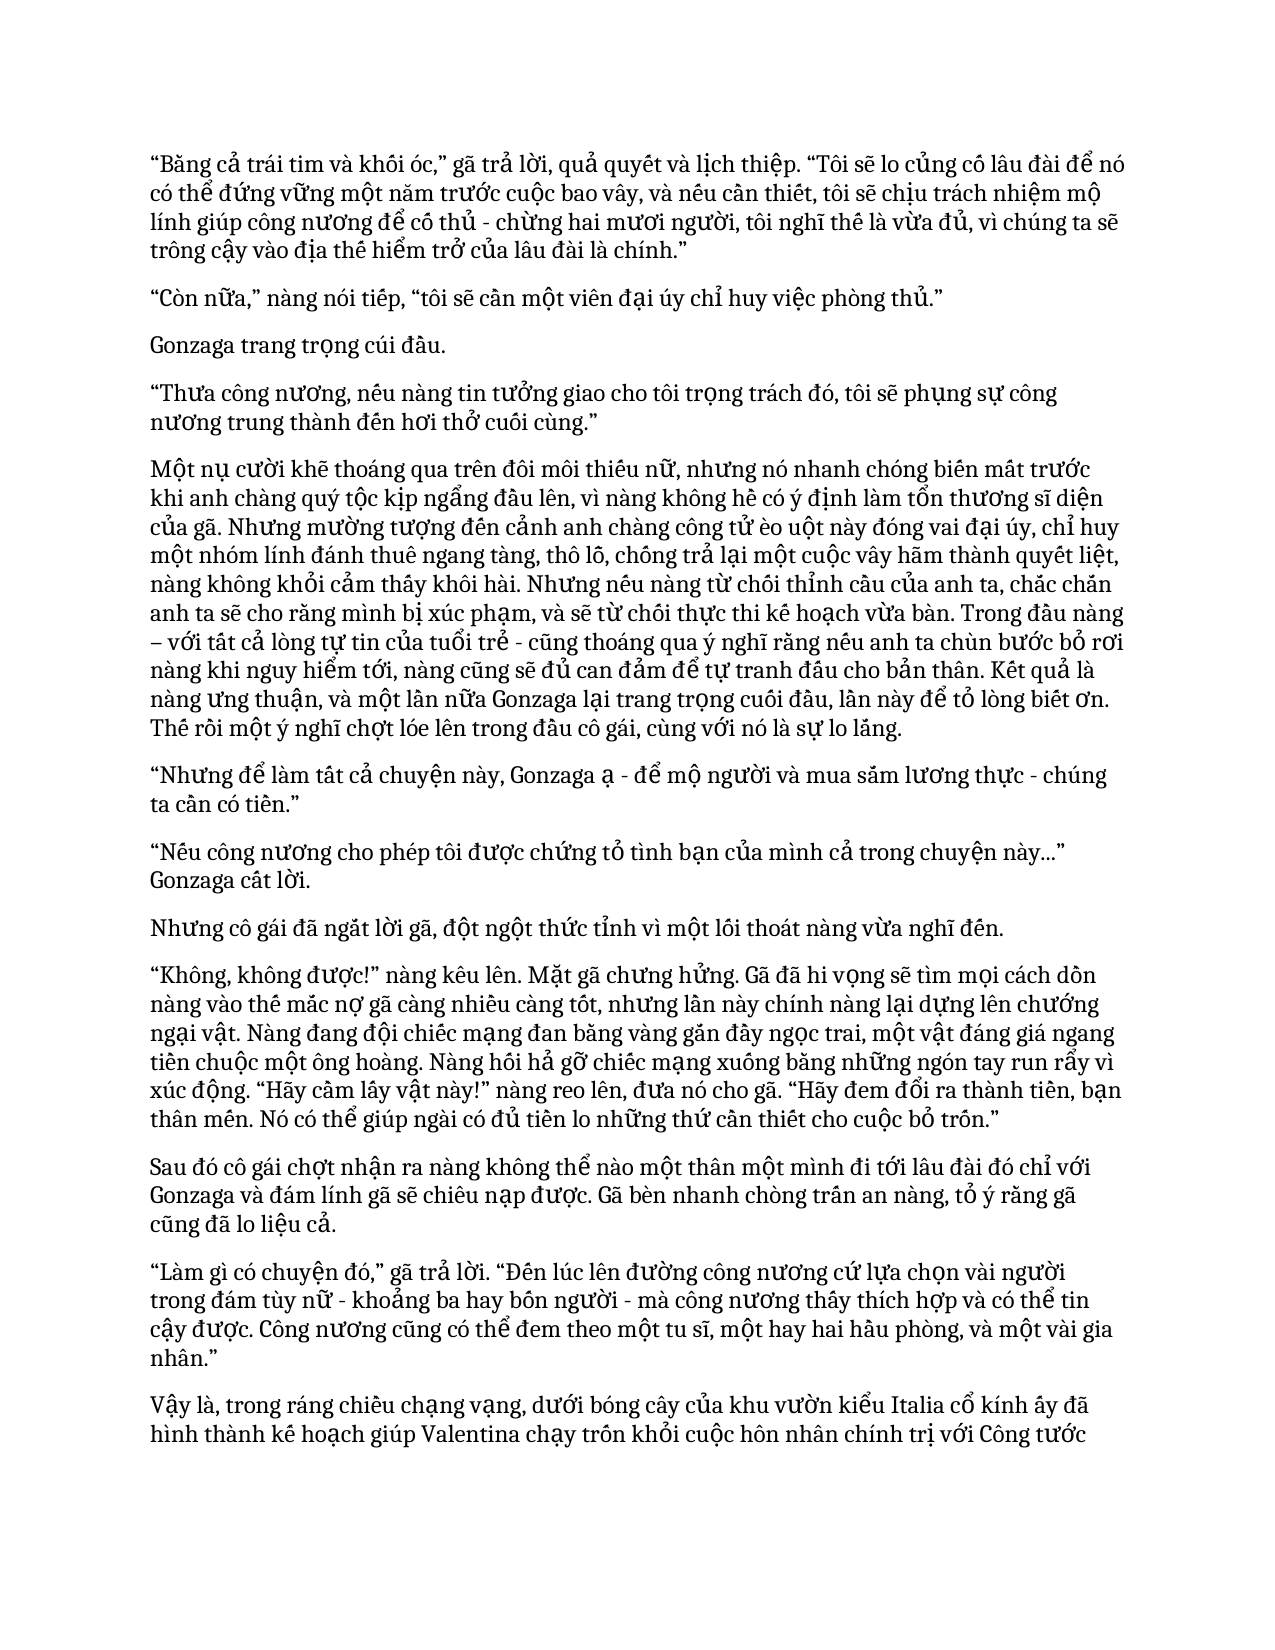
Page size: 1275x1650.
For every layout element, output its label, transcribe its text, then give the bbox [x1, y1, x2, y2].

text Một nụ cười khẽ thoáng qua trên đôi môi thiếu nữ, nhưng nó nhanh chóng biến mất trước khi anh chàng quý tộc kịp ngẩng đầu lên, vì nàng không hề có ý định làm tổn thương sĩ diện của gã. Nhưng mường tượng đến cảnh anh chàng công tử èo uột này đóng vai đại úy, chỉ huy một nhóm lính đánh thuê ngang tàng, thô lỗ, chống trả lại một cuộc vây hãm thành quyết liệt, nàng không khỏi cảm thấy khôi hài. Nhưng nếu nàng từ chối thỉnh cầu của anh ta, chắc chắn anh ta sẽ cho rằng mình bị xúc phạm, và sẽ từ chối thực thi kế hoạch vừa bàn. Trong đầu nàng – với tất cả lòng tự tin của tuổi trẻ - cũng thoáng qua ý nghĩ rằng nếu anh ta chùn bước bỏ rơi nàng khi nguy hiểm tới, nàng cũng sẽ đủ can đảm để tự tranh đấu cho bản thân. Kết quả là nàng ưng thuận, và một lần nữa Gonzaga lại trang trọng cuối đầu, lần này để tỏ lòng biết ơn. Thế rồi một ý nghĩ chợt lóe lên trong đầu cô gái, cùng với nó là sự lo lắng. [150, 455, 1125, 742]
text “Làm gì có chuyện đó,” gã trả lời. “Đến lúc lên đường công nương cứ lựa chọn vài người trong đám tùy nữ - khoảng ba hay bốn người - mà công nương thấy thích hợp và có thể tin cậy được. Công nương cũng có thể đem theo một tu sĩ, một hay hai hầu phòng, và một vài gia nhân.” [150, 1257, 1125, 1372]
text “Nhưng để làm tất cả chuyện này, Gonzaga ạ - để mộ người và mua sắm lương thực - chúng ta cần có tiền.” [150, 761, 1125, 819]
text “Nếu công nương cho phép tôi được chứng tỏ tình bạn của mình cả trong chuyện này...” Gonzaga cất lời. [150, 837, 1125, 895]
text Nhưng cô gái đã ngắt lời gã, đột ngột thức tỉnh vì một lối thoát nàng vừa nghĩ đến. [150, 914, 1125, 942]
text “Thưa công nương, nếu nàng tin tưởng giao cho tôi trọng trách đó, tôi sẽ phụng sự công nương trung thành đến hơi thở cuối cùng.” [150, 379, 1125, 436]
text “Không, không được!” nàng kêu lên. Mặt gã chưng hửng. Gã đã hi vọng sẽ tìm mọi cách dồn nàng vào thế mắc nợ gã càng nhiều càng tốt, nhưng lần này chính nàng lại dựng lên chướng ngại vật. Nàng đang đội chiếc mạng đan bằng vàng gắn đầy ngọc trai, một vật đáng giá ngang tiền chuộc một ông hoàng. Nàng hối hả gỡ chiếc mạng xuống bằng những ngón tay run rẩy vì xúc động. “Hãy cầm lấy vật này!” nàng reo lên, đưa nó cho gã. “Hãy đem đổi ra thành tiền, bạn thân mến. Nó có thể giúp ngài có đủ tiền lo những thứ cần thiết cho cuộc bỏ trốn.” [150, 961, 1125, 1134]
text Sau đó cô gái chợt nhận ra nàng không thể nào một thân một mình đi tới lâu đài đó chỉ với Gonzaga và đám lính gã sẽ chiêu nạp được. Gã bèn nhanh chòng trấn an nàng, tỏ ý rằng gã cũng đã lo liệu cả. [150, 1152, 1125, 1239]
text “Còn nữa,” nàng nói tiếp, “tôi sẽ cần một viên đại úy chỉ huy việc phòng thủ.” [150, 284, 1125, 312]
text Gonzaga trang trọng cúi đầu. [150, 331, 1125, 360]
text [150, 1391, 1125, 1449]
text “Bằng cả trái tim và khối óc,” gã trả lời, quả quyết và lịch thiệp. “Tôi sẽ lo củng cố lâu đài để nó có thể đứng vững một năm trước cuộc bao vây, và nếu cần thiết, tôi sẽ chịu trách nhiệm mộ lính giúp công nương để cố thủ - chừng hai mươi người, tôi nghĩ thế là vừa đủ, vì chúng ta sẽ trông cậy vào địa thế hiểm trở của lâu đài là chính.” [150, 150, 1125, 265]
